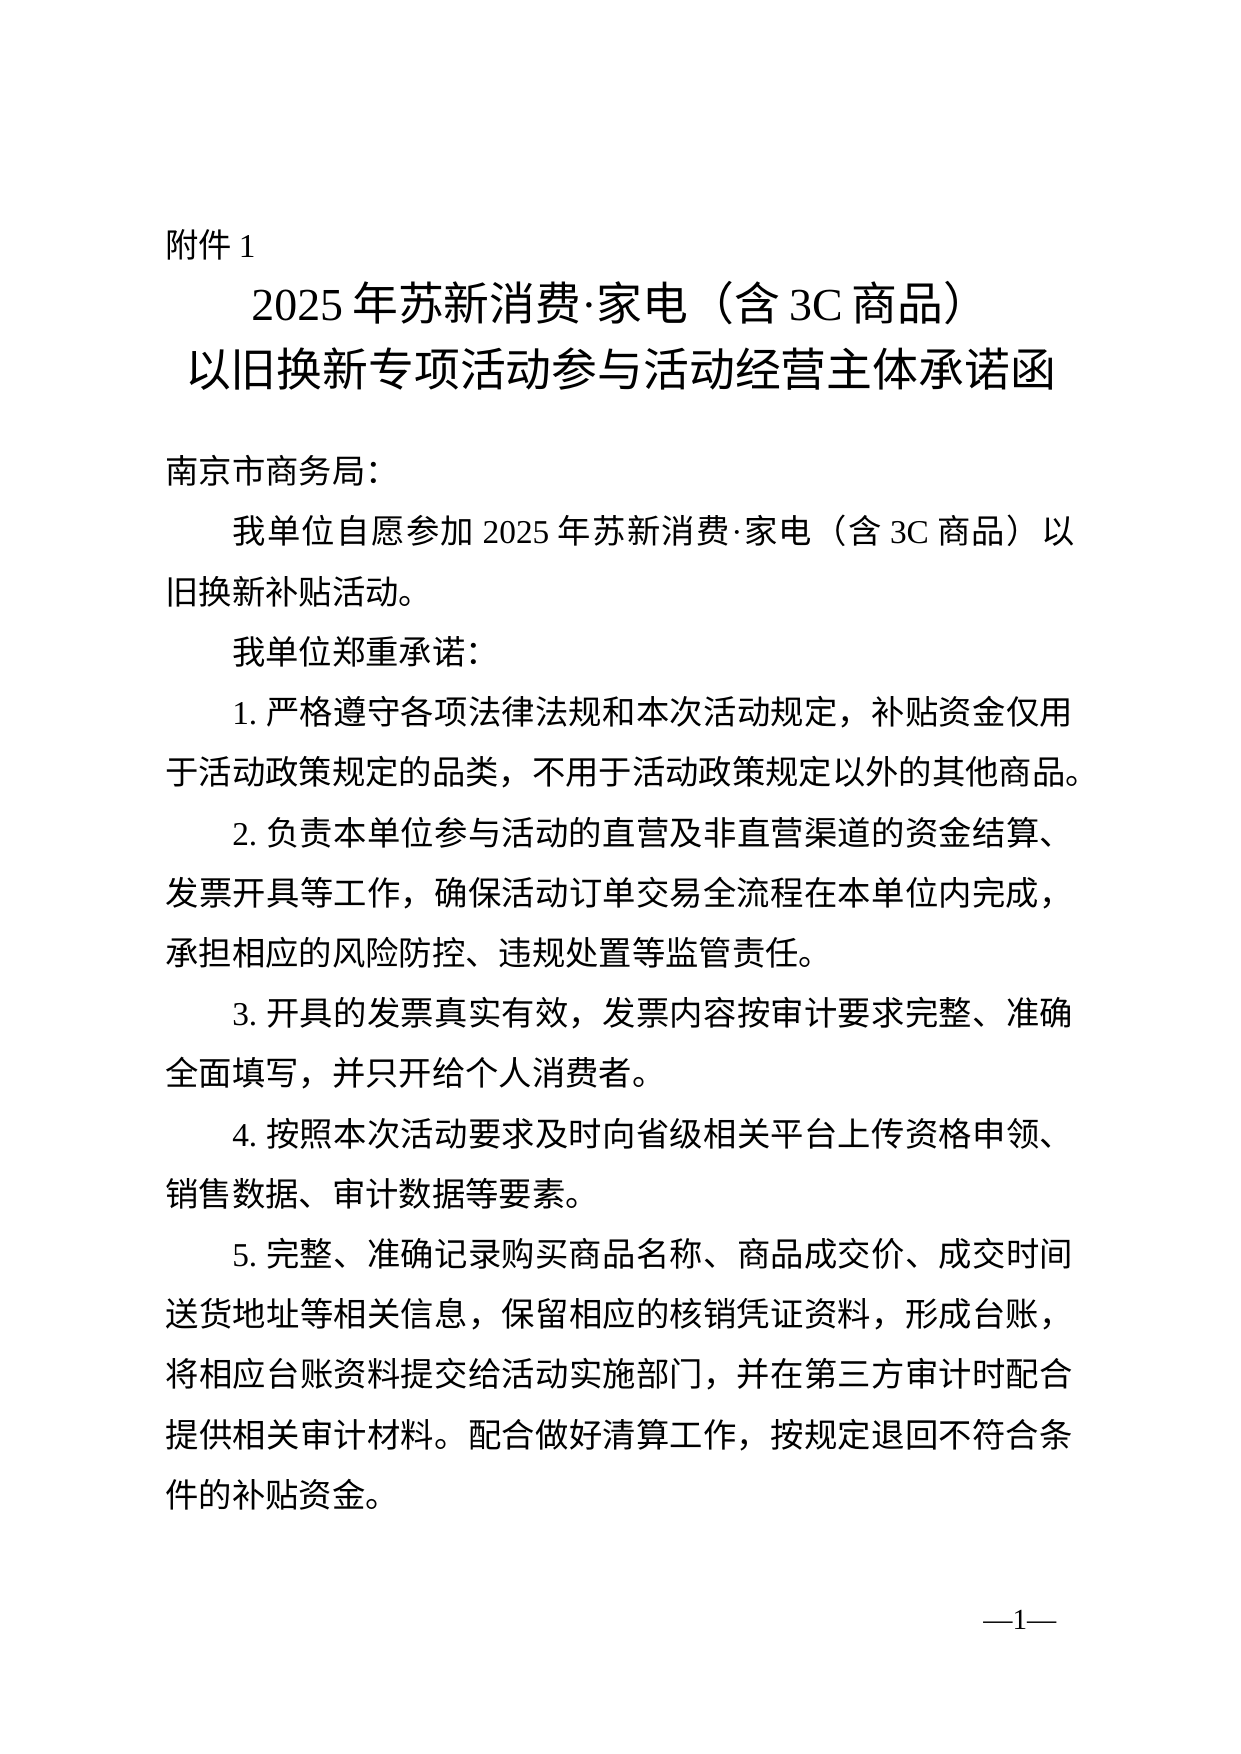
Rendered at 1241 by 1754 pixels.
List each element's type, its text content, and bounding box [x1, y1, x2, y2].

text 2025年苏新消费·家电（含3C商品） [165, 267, 1075, 333]
text 4. 按照本次活动要求及时向省级相关平台上传资格申领、销售数据、审计数据等要素。 [165, 1107, 1075, 1216]
text 南京市商务局： [165, 445, 1075, 493]
text 附件1 [165, 218, 1075, 267]
text 我单位郑重承诺： [165, 626, 1075, 674]
text 我单位自愿参加2025年苏新消费·家电（含3C商品）以旧换新补贴活动。 [165, 505, 1075, 614]
text 3. 开具的发票真实有效，发票内容按审计要求完整、准确、全面填写，并只开给个人消费者。 [165, 987, 1075, 1095]
text 以旧换新专项活动参与活动经营主体承诺函 [165, 333, 1075, 400]
text 2. 负责本单位参与活动的直营及非直营渠道的资金结算、发票开具等工作，确保活动订单交易全流程在本单位内完成，承担相应的风险防控、违规处置等监管责任。 [165, 806, 1075, 975]
text 1. 严格遵守各项法律法规和本次活动规定，补贴资金仅用于活动政策规定的品类，不用于活动政策规定以外的其他商品。 [165, 686, 1075, 794]
text 5. 完整、准确记录购买商品名称、商品成交价、成交时间、送货地址等相关信息，保留相应的核销凭证资料，形成台账，将相应台账资料提交给活动实施部门，并在第三方审计时配合提供相关审计材料。配合做好清算工作，按规定退回不符合条件的补贴资金。 [165, 1228, 1075, 1517]
